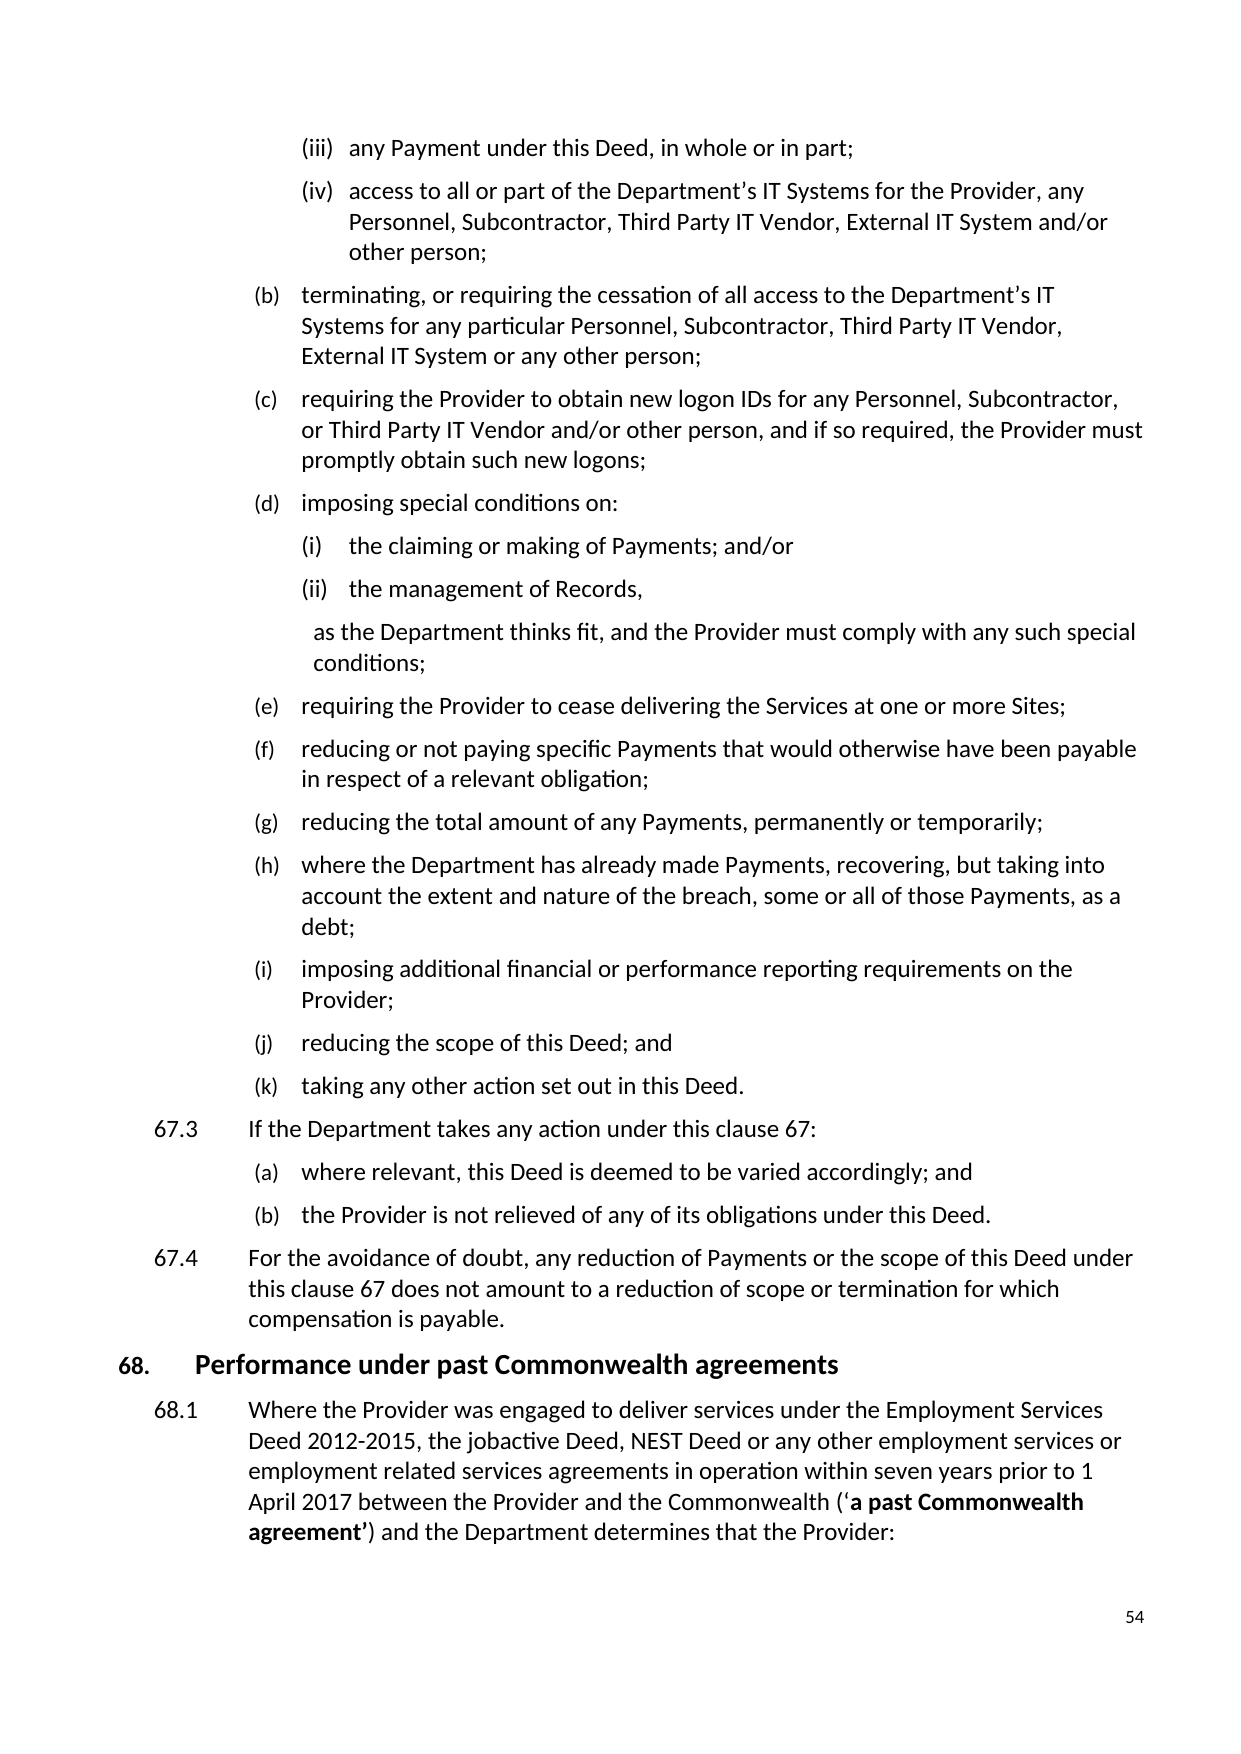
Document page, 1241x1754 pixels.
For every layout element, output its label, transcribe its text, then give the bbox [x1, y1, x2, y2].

list where the Department has already made Payments, recovering, but taking into account the extent and nature of the breach, some or all of those Payments, as a debt; [254, 849, 1144, 941]
list the Provider is not relieved of any of its obligations under this Deed. [254, 1199, 1144, 1230]
list reducing the total amount of any Payments, permanently or temporarily; [254, 807, 1144, 837]
list imposing additional financial or performance reporting requirements on the Provider; [254, 954, 1144, 1015]
list imposing special conditions on: [254, 487, 1144, 518]
text Where the Provider was engaged to deliver services under the Employment Services Deed 2012-2015, the jobactive Deed, NEST Deed or any other employment services or employment related services agreements in operation within seven years prior to 1 April 2017 between the Provider and the Commonwealth (‘a past Commonwealth agreement’) and the Department determines that the Provider: [153, 1394, 1144, 1547]
text Performance under past Commonwealth agreements [118, 1346, 1144, 1382]
list the management of Records, [301, 573, 1144, 604]
list taking any other action set out in this Deed. [254, 1070, 1144, 1101]
list access to all or part of the Department’s IT Systems for the Provider, any Personnel, Subcontractor, Third Party IT Vendor, External IT System and/or other person; [301, 175, 1144, 267]
list reducing or not paying specific Payments that would otherwise have been payable in respect of a relevant obligation; [254, 733, 1144, 794]
list the claiming or making of Payments; and/or [301, 530, 1144, 561]
list terminating, or requiring the cessation of all access to the Department’s IT Systems for any particular Personnel, Subcontractor, Third Party IT Vendor, External IT System or any other person; [254, 279, 1144, 371]
list as the Department thinks fit, and the Provider must comply with any such special conditions; [313, 616, 1144, 677]
list any Payment under this Deed, in whole or in part; [301, 132, 1144, 163]
text If the Department takes any action under this clause 67: [153, 1113, 1144, 1144]
list requiring the Provider to obtain new logon IDs for any Personnel, Subcontractor, or Third Party IT Vendor and/or other person, and if so required, the Provider must promptly obtain such new logons; [254, 383, 1144, 475]
list requiring the Provider to cease delivering the Services at one or more Sites; [254, 690, 1144, 721]
text For the avoidance of doubt, any reduction of Payments or the scope of this Deed under this clause 67 does not amount to a reduction of scope or termination for which compensation is payable. [153, 1242, 1144, 1334]
list where relevant, this Deed is deemed to be varied accordingly; and [254, 1156, 1144, 1187]
list reducing the scope of this Deed; and [254, 1027, 1144, 1058]
